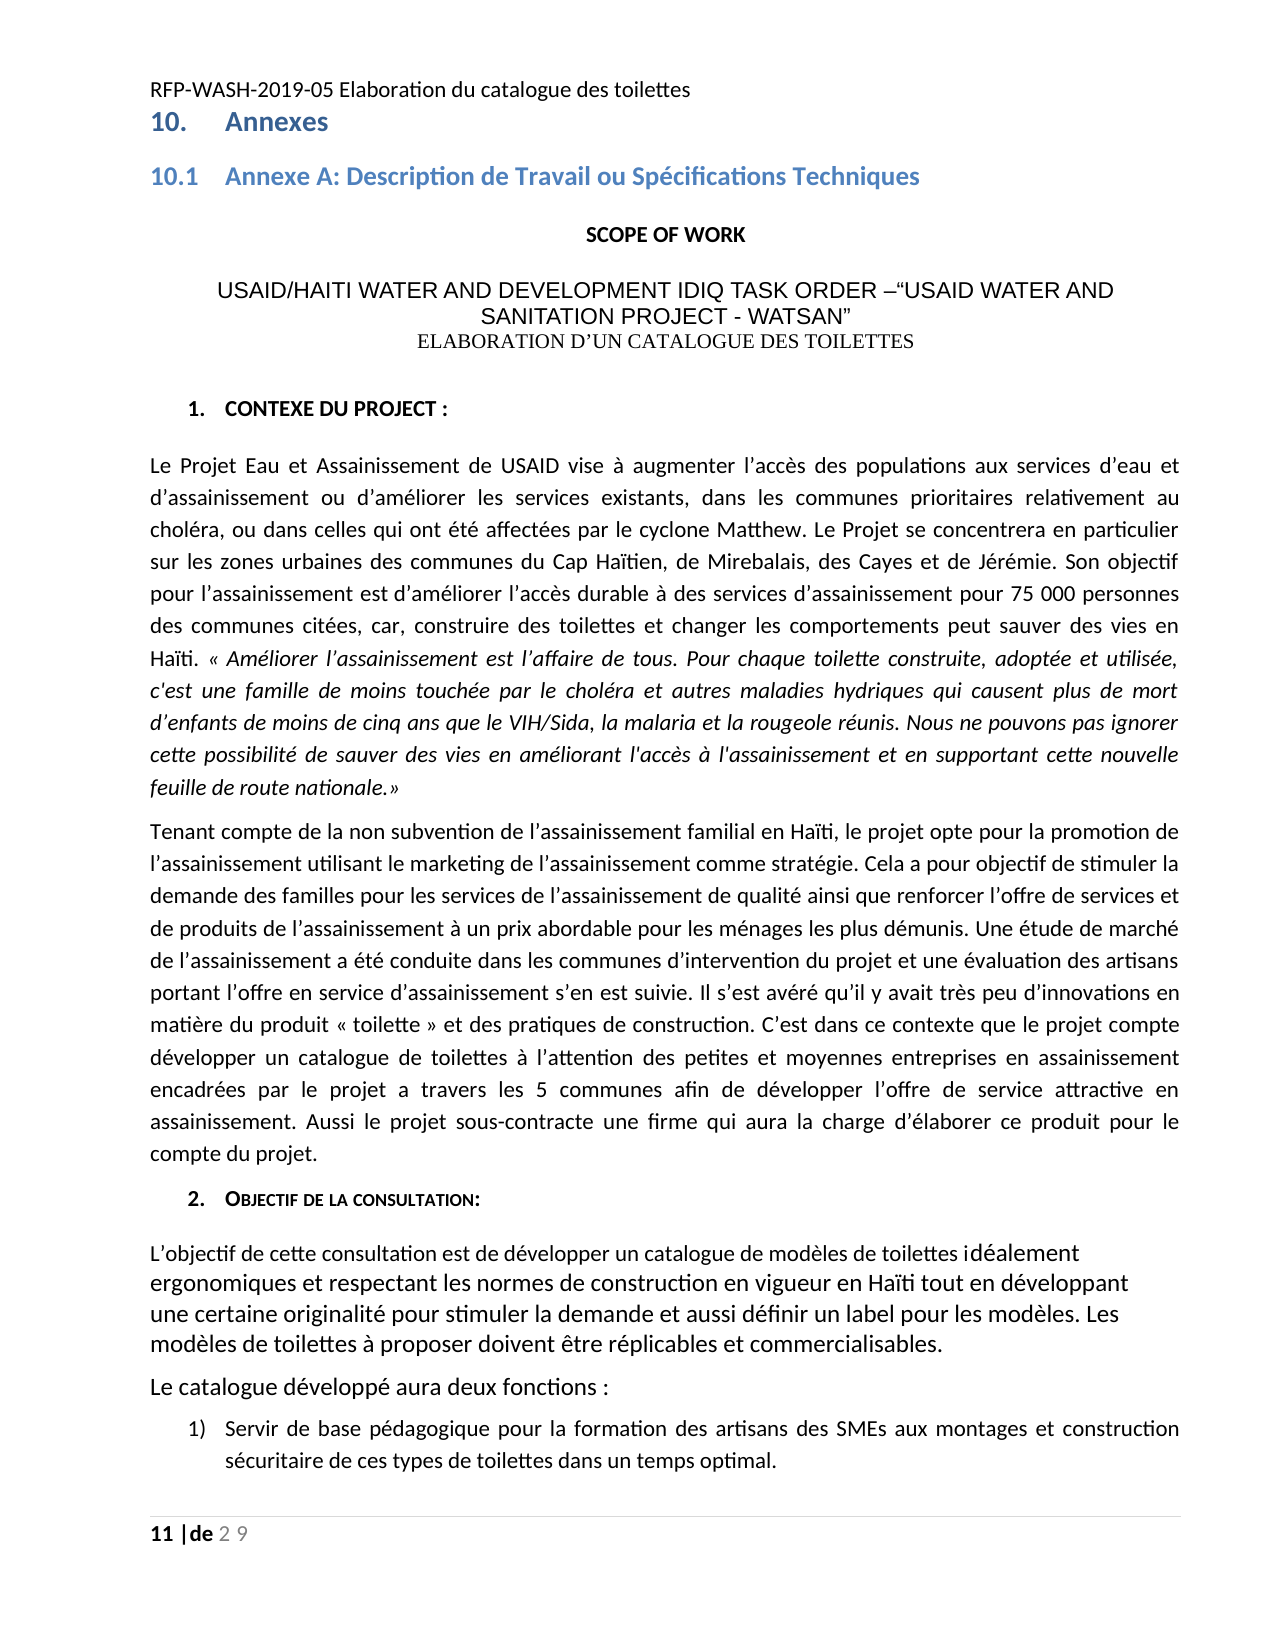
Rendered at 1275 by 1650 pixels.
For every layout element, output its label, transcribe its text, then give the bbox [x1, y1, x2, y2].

text Le Projet Eau et Assainissement de USAID vise à augmenter l’accès des populations aux services d’eau et d’assainissement ou d’améliorer les services existants, dans les communes prioritaires relativement au choléra, ou dans celles qui ont été affectées par le cyclone Matthew. Le Projet se concentrera en particulier sur les zones urbaines des communes du Cap Haïtien, de Mirebalais, des Cayes et de Jérémie. Son objectif pour l’assainissement est d’améliorer l’accès durable à des services d’assainissement pour 75 000 personnes des communes citées, car, construire des toilettes et changer les comportements peut sauver des vies en Haïti. « Améliorer l’assainissement est l’affaire de tous. Pour chaque toilette construite, adoptée et utilisée, c'est une famille de moins touchée par le choléra et autres maladies hydriques qui causent plus de mort d’enfants de moins de cinq ans que le VIH/Sida, la malaria et la rougeole réunis. Nous ne pouvons pas ignorer cette possibilité de sauver des vies en améliorant l'accès à l'assainissement et en supportant cette nouvelle feuille de route nationale.» [150, 451, 1181, 801]
subtitle 10.1 Annexe A: Description de Travail ou Spécifications Techniques [150, 159, 1181, 193]
list Objectif de la consultation: [187, 1184, 1181, 1212]
text Le catalogue développé aura deux fonctions : [150, 1371, 1160, 1402]
list CONTEXE DU PROJECT : [187, 394, 1181, 422]
subtitle 10. Annexes [150, 103, 1181, 139]
text L’objectif de cette consultation est de développer un catalogue de modèles de toilettes idéalement ergonomiques et respectant les normes de construction en vigueur en Haïti tout en développant une certaine originalité pour stimuler la demande et aussi définir un label pour les modèles. Les modèles de toilettes à proposer doivent être réplicables et commercialisables. [150, 1237, 1160, 1359]
text Tenant compte de la non subvention de l’assainissement familial en Haïti, le projet opte pour la promotion de l’assainissement utilisant le marketing de l’assainissement comme stratégie. Cela a pour objectif de stimuler la demande des familles pour les services de l’assainissement de qualité ainsi que renforcer l’offre de services et de produits de l’assainissement à un prix abordable pour les ménages les plus démunis. Une étude de marché de l’assainissement a été conduite dans les communes d’intervention du projet et une évaluation des artisans portant l’offre en service d’assainissement s’en est suivie. Il s’est avéré qu’il y avait très peu d’innovations en matière du produit « toilette » et des pratiques de construction. C’est dans ce contexte que le projet compte développer un catalogue de toilettes à l’attention des petites et moyennes entreprises en assainissement encadrées par le projet a travers les 5 communes afin de développer l’offre de service attractive en assainissement. Aussi le projet sous-contracte une firme qui aura la charge d’élaborer ce produit pour le compte du projet. [150, 817, 1181, 1167]
list Servir de base pédagogique pour la formation des artisans des SMEs aux montages et construction sécuritaire de ces types de toilettes dans un temps optimal. [187, 1414, 1181, 1475]
text SCOPE OF WORK [150, 221, 1181, 249]
